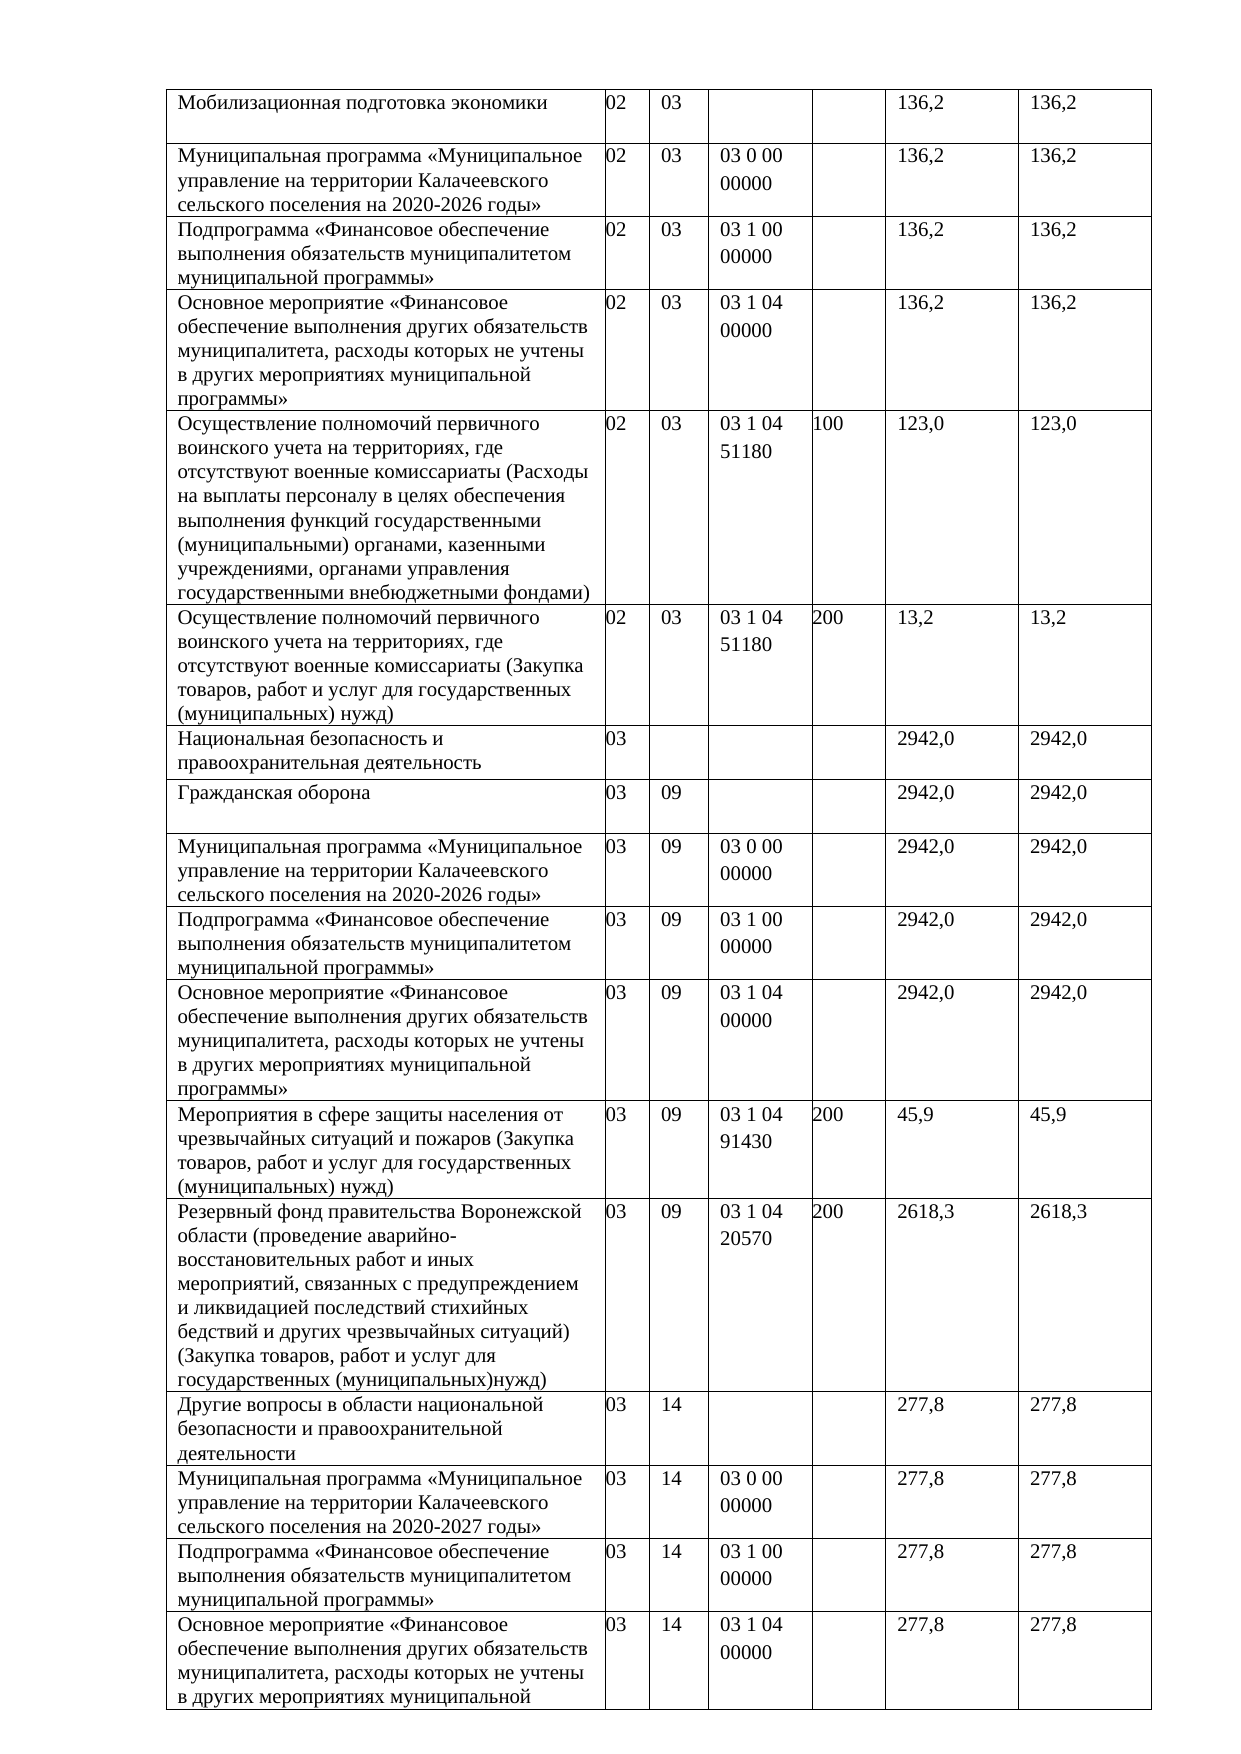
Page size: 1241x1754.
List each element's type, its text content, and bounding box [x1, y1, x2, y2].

table_cell 277,8 [886, 1466, 1018, 1538]
table_cell 03 [650, 290, 708, 410]
table_cell Национальная безопасность и правоохранительная деятельность [167, 726, 605, 779]
table_cell 03 1 04 00000 [709, 1612, 812, 1708]
table_cell [650, 726, 708, 779]
table_cell 03 0 00 00000 [709, 834, 812, 906]
table_cell 09 [650, 1199, 708, 1391]
table_cell 136,2 [886, 90, 1018, 142]
table_cell 14 [650, 1612, 708, 1708]
table_cell 09 [650, 834, 708, 906]
table_cell 03 1 00 00000 [709, 1539, 812, 1611]
table_cell 09 [650, 1101, 708, 1198]
table_cell 200 [813, 605, 885, 725]
table_cell 03 [606, 726, 649, 779]
table_cell 03 [606, 834, 649, 906]
table_cell [813, 1539, 885, 1611]
table_cell 02 [606, 411, 649, 604]
table_cell 03 [650, 144, 708, 216]
table_cell 03 [650, 90, 708, 142]
table_cell 136,2 [1019, 217, 1151, 289]
table_cell 03 [650, 217, 708, 289]
table_cell [813, 1466, 885, 1538]
table_cell 09 [650, 780, 708, 833]
table_cell 2942,0 [886, 834, 1018, 906]
table_cell [813, 217, 885, 289]
table_cell 02 [606, 290, 649, 410]
table_cell 123,0 [886, 411, 1018, 604]
table_cell 136,2 [1019, 290, 1151, 410]
table_cell 277,8 [1019, 1392, 1151, 1464]
table_cell 03 1 04 91430 [709, 1101, 812, 1198]
table_cell 03 [606, 1539, 649, 1611]
table_cell 2942,0 [1019, 834, 1151, 906]
table_cell 13,2 [1019, 605, 1151, 725]
table_cell 277,8 [1019, 1539, 1151, 1611]
table_cell 277,8 [886, 1539, 1018, 1611]
table_cell 2942,0 [1019, 780, 1151, 833]
table_cell 03 1 04 00000 [709, 290, 812, 410]
table_cell 03 1 04 20570 [709, 1199, 812, 1391]
table_cell 02 [606, 605, 649, 725]
table_cell 02 [606, 90, 649, 142]
table_cell 03 [650, 411, 708, 604]
table_cell 14 [650, 1392, 708, 1464]
table_cell [813, 780, 885, 833]
table_cell [813, 834, 885, 906]
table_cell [167, 1612, 605, 1708]
table_cell 2618,3 [886, 1199, 1018, 1391]
table_cell 09 [650, 980, 708, 1100]
table_cell 136,2 [886, 144, 1018, 216]
table_cell 03 [606, 1101, 649, 1198]
table_cell [813, 90, 885, 142]
table_cell [709, 726, 812, 779]
table_cell 03 1 00 00000 [709, 907, 812, 979]
table_cell 200 [813, 1199, 885, 1391]
table_cell 03 [650, 605, 708, 725]
table_cell 277,8 [1019, 1466, 1151, 1538]
table_cell 03 [606, 1199, 649, 1391]
table_cell 03 0 00 00000 [709, 1466, 812, 1538]
table_cell 03 1 04 51180 [709, 605, 812, 725]
table_cell 136,2 [1019, 144, 1151, 216]
table_cell 2942,0 [886, 780, 1018, 833]
table_cell Осуществление полномочий первичного воинского учета на территориях, где отсутствуют военные комиссариаты (Расходы на выплаты персоналу в целях обеспечения выполнения функций государственными (муниципальными) органами, казенными учреждениями, органами управления государственными внебюджетными фондами) [167, 411, 605, 604]
table_cell 136,2 [886, 290, 1018, 410]
table_cell [709, 780, 812, 833]
table_cell 2942,0 [886, 726, 1018, 779]
table_cell 45,9 [886, 1101, 1018, 1198]
table_cell Муниципальная программа «Муниципальное управление на территории Калачеевского сельского поселения на 2020-2026 годы» [167, 144, 605, 216]
table_cell 2618,3 [1019, 1199, 1151, 1391]
table_cell [813, 726, 885, 779]
table_cell 200 [813, 1101, 885, 1198]
table_cell 100 [813, 411, 885, 604]
table_cell 03 1 00 00000 [709, 217, 812, 289]
table_cell 136,2 [1019, 90, 1151, 142]
table_cell 13,2 [886, 605, 1018, 725]
table_cell 03 [606, 1392, 649, 1464]
table_cell Мероприятия в сфере защиты населения от чрезвычайных ситуаций и пожаров (Закупка товаров, работ и услуг для государственных (муниципальных) нужд) [167, 1101, 605, 1198]
table_cell [813, 290, 885, 410]
table_cell 03 1 04 00000 [709, 980, 812, 1100]
table_cell 136,2 [886, 217, 1018, 289]
table_cell [813, 907, 885, 979]
table_cell 277,8 [1019, 1612, 1151, 1708]
table_cell 277,8 [886, 1612, 1018, 1708]
table_cell 09 [650, 907, 708, 979]
table_cell 45,9 [1019, 1101, 1151, 1198]
table_cell 02 [606, 144, 649, 216]
table_cell [813, 144, 885, 216]
table_cell 2942,0 [886, 907, 1018, 979]
table_cell Осуществление полномочий первичного воинского учета на территориях, где отсутствуют военные комиссариаты (Закупка товаров, работ и услуг для государственных (муниципальных) нужд) [167, 605, 605, 725]
table_cell Подпрограмма «Финансовое обеспечение выполнения обязательств муниципалитетом муниципальной программы» [167, 907, 605, 979]
table_cell [813, 980, 885, 1100]
table_cell 2942,0 [886, 980, 1018, 1100]
table_cell 03 [606, 1612, 649, 1708]
table_cell 03 [606, 980, 649, 1100]
table_cell 123,0 [1019, 411, 1151, 604]
table_cell [709, 1392, 812, 1464]
table_cell Подпрограмма «Финансовое обеспечение выполнения обязательств муниципалитетом муниципальной программы» [167, 1539, 605, 1611]
table_cell 2942,0 [1019, 907, 1151, 979]
table_cell Муниципальная программа «Муниципальное управление на территории Калачеевского сельского поселения на 2020-2027 годы» [167, 1466, 605, 1538]
table_cell 02 [606, 217, 649, 289]
table_cell 2942,0 [1019, 726, 1151, 779]
table_cell 2942,0 [1019, 980, 1151, 1100]
table_cell [813, 1612, 885, 1708]
table_cell 03 1 04 51180 [709, 411, 812, 604]
table_cell 03 [606, 907, 649, 979]
table_cell Другие вопросы в области национальной безопасности и правоохранительной деятельности [167, 1392, 605, 1464]
table_cell [709, 90, 812, 142]
table_cell 03 0 00 00000 [709, 144, 812, 216]
table_cell 03 [606, 780, 649, 833]
table_cell 277,8 [886, 1392, 1018, 1464]
table_cell Гражданская оборона [167, 780, 605, 833]
table_cell Подпрограмма «Финансовое обеспечение выполнения обязательств муниципалитетом муниципальной программы» [167, 217, 605, 289]
table_cell Мобилизационная подготовка экономики [167, 90, 605, 142]
table_cell 03 [606, 1466, 649, 1538]
table_cell Муниципальная программа «Муниципальное управление на территории Калачеевского сельского поселения на 2020-2026 годы» [167, 834, 605, 906]
table_cell Резервный фонд правительства Воронежской области (проведение аварийно-восстановительных работ и иных мероприятий, связанных с предупреждением и ликвидацией последствий стихийных бедствий и других чрезвычайных ситуаций) (Закупка товаров, работ и услуг для государственных (муниципальных)нужд) [167, 1199, 605, 1391]
table_cell [813, 1392, 885, 1464]
table_cell 14 [650, 1466, 708, 1538]
table_cell 14 [650, 1539, 708, 1611]
